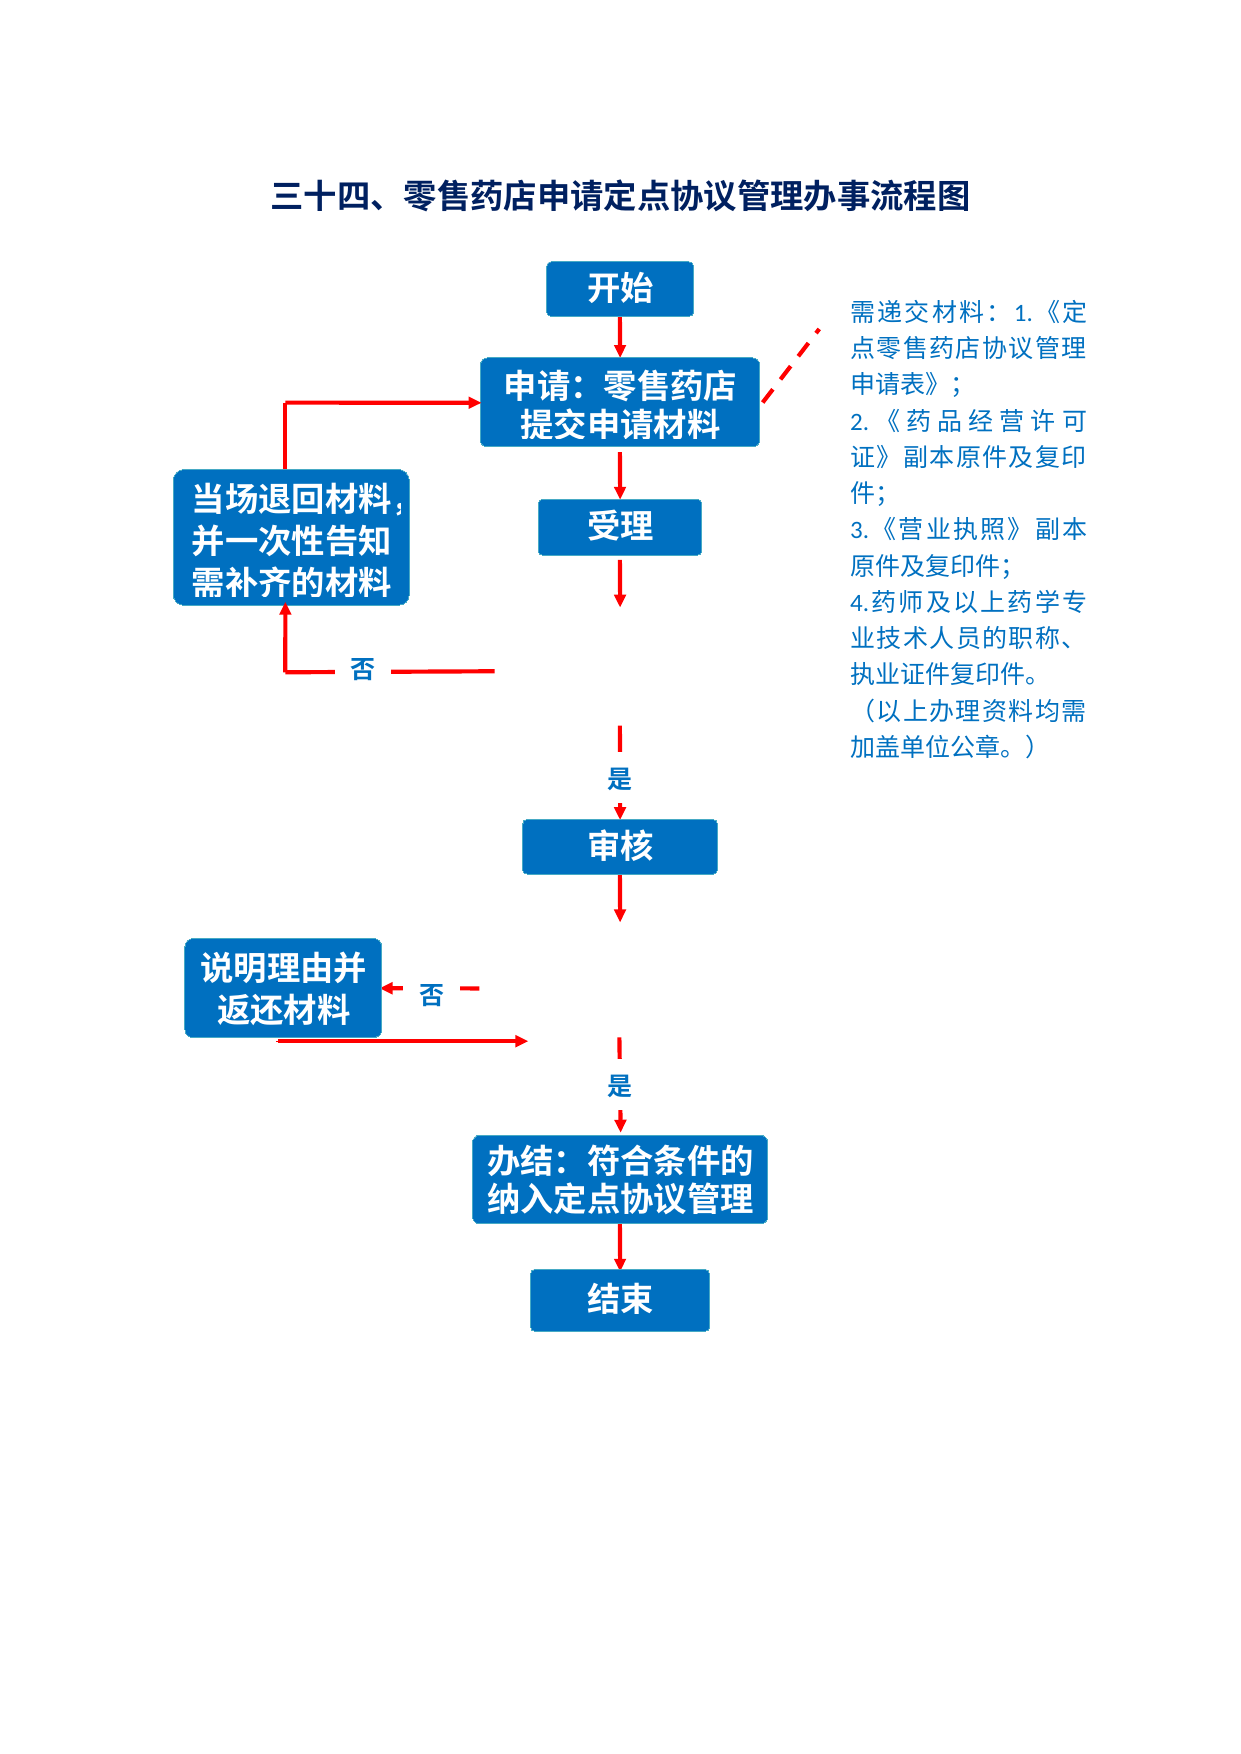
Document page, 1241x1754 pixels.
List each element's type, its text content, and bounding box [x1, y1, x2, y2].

text 三十四、零售药店申请定点协议管理办事流程图 [187, 162, 1053, 227]
